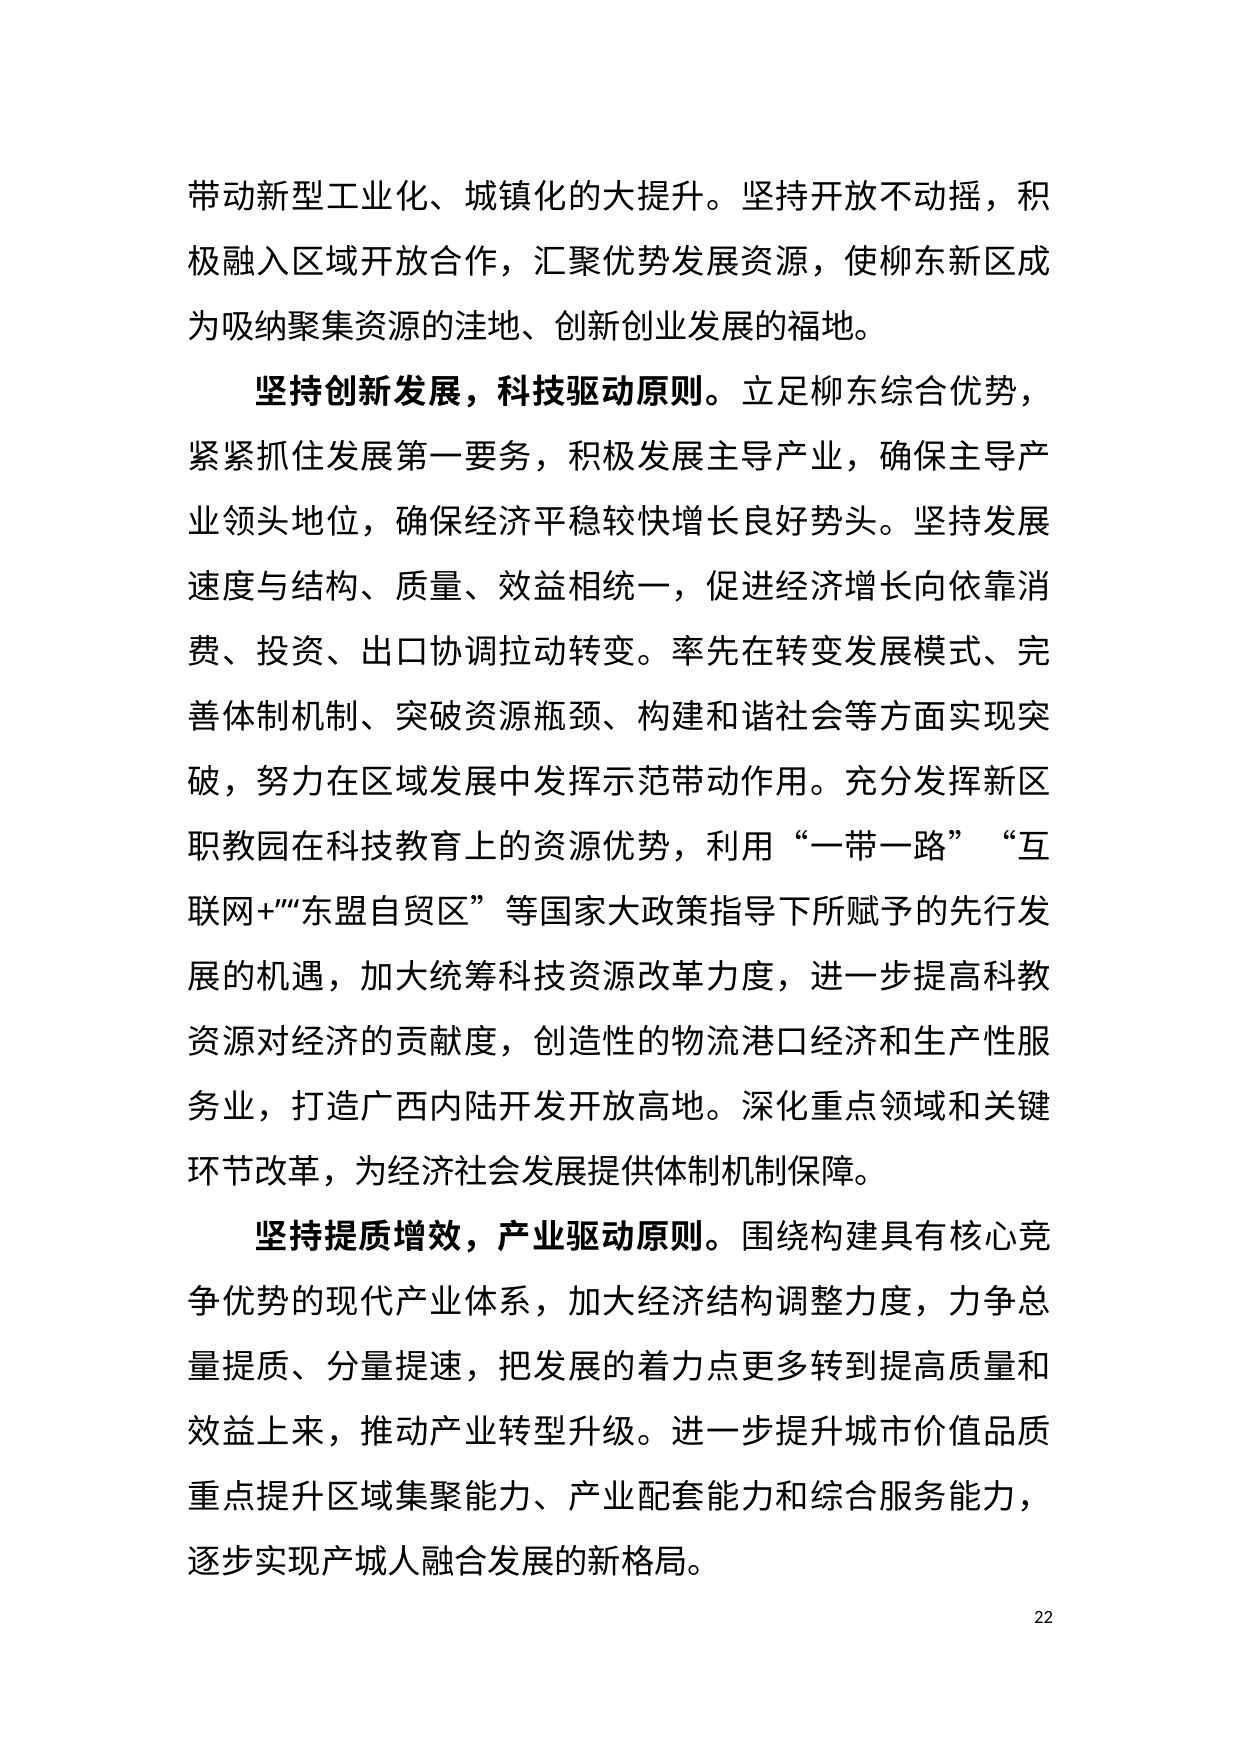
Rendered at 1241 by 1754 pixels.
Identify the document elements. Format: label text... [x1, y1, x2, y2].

text 坚持提质增效，产业驱动原则。围绕构建具有核心竞争优势的现代产业体系，加大经济结构调整力度，力争总量提质、分量提速，把发展的着力点更多转到提高质量和效益上来，推动产业转型升级。进一步提升城市价值品质，重点提升区域集聚能力、产业配套能力和综合服务能力，逐步实现产城人融合发展的新格局。 [187, 1202, 1053, 1592]
text 坚持创新发展，科技驱动原则。立足柳东综合优势，紧紧抓住发展第一要务，积极发展主导产业，确保主导产业领头地位，确保经济平稳较快增长良好势头。坚持发展速度与结构、质量、效益相统一，促进经济增长向依靠消费、投资、出口协调拉动转变。率先在转变发展模式、完善体制机制、突破资源瓶颈、构建和谐社会等方面实现突破，努力在区域发展中发挥示范带动作用。充分发挥新区职教园在科技教育上的资源优势，利用“一带一路”“互联网+”“东盟自贸区”等国家大政策指导下所赋予的先行发展的机遇，加大统筹科技资源改革力度，进一步提高科教资源对经济的贡献度，创造性的物流港口经济和生产性服务业，打造广西内陆开发开放高地。深化重点领域和关键环节改革，为经济社会发展提供体制机制保障。 [187, 357, 1053, 1202]
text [187, 162, 1053, 357]
